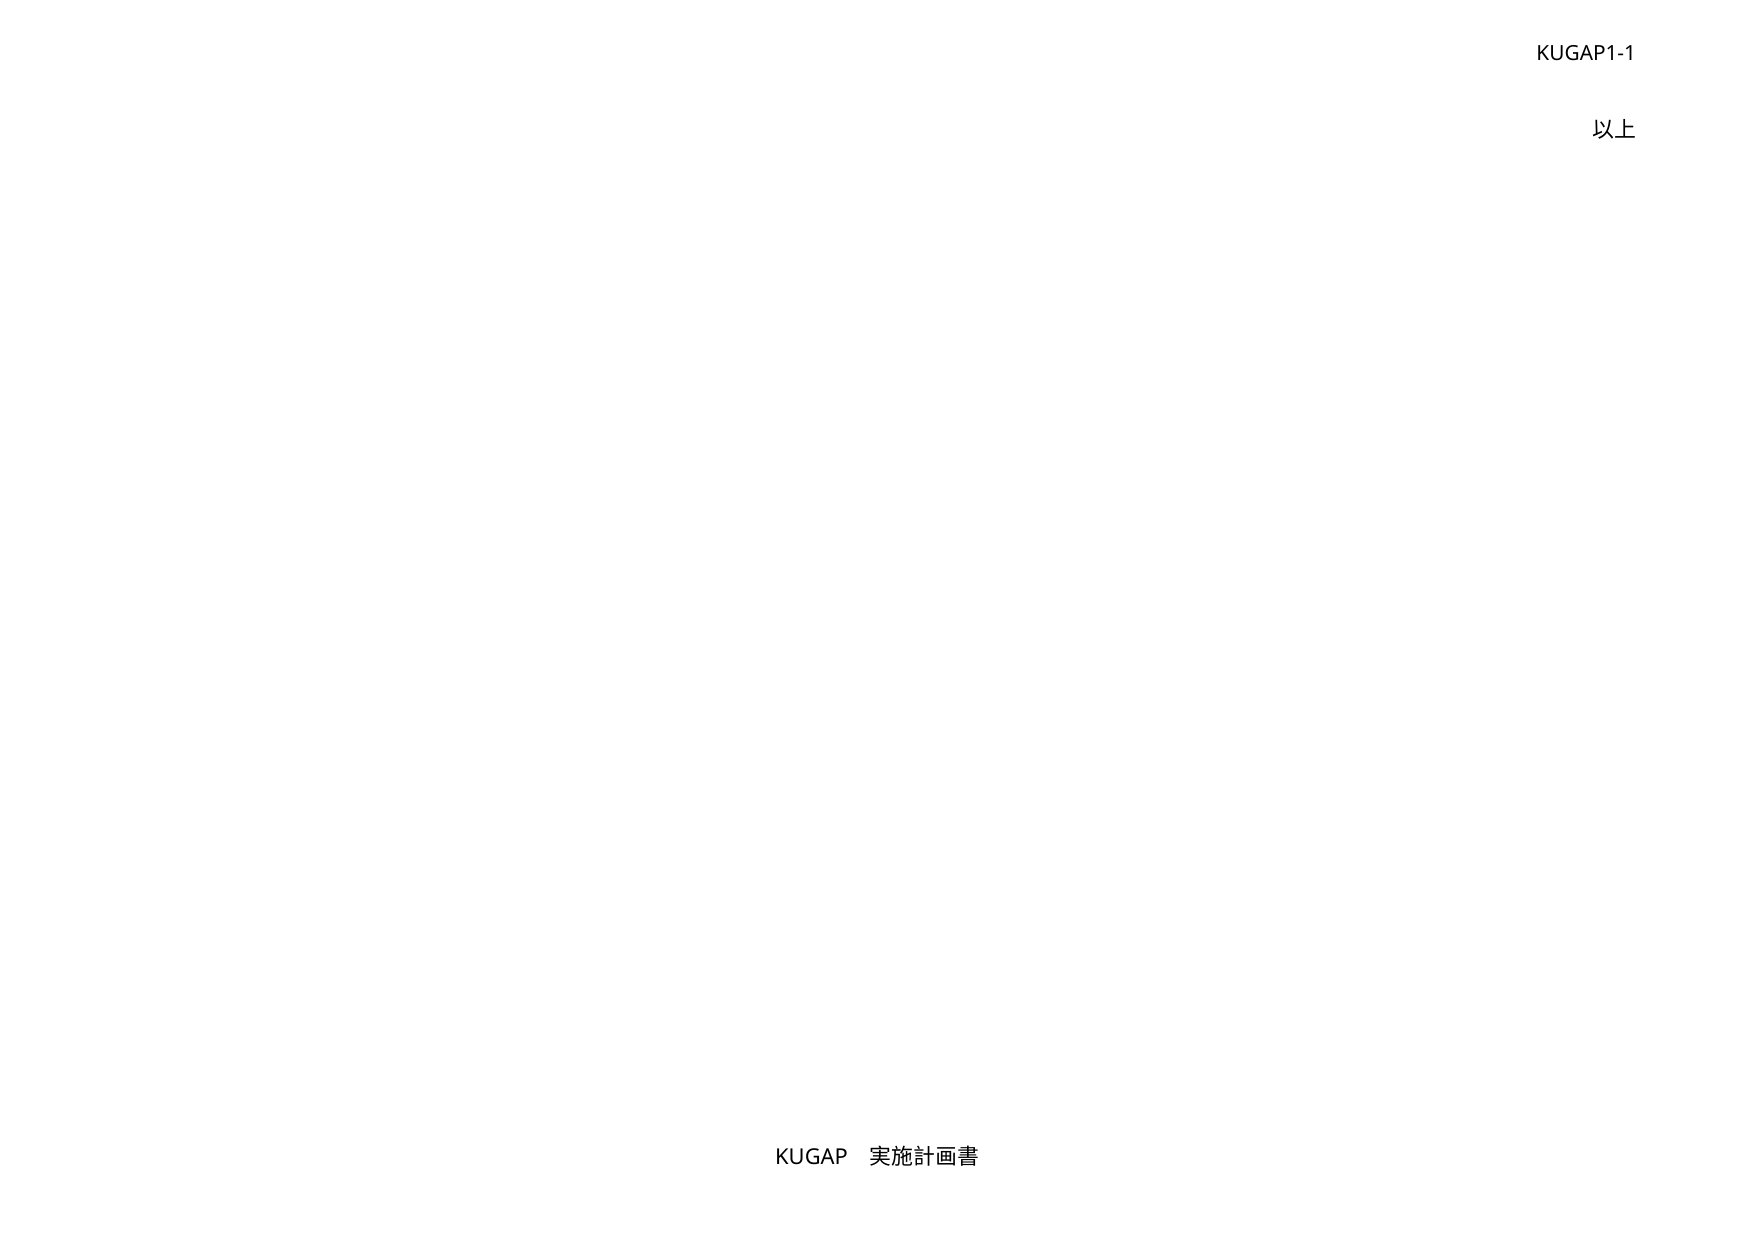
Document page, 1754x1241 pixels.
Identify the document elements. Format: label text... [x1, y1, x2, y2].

text 以上 [118, 112, 1636, 144]
